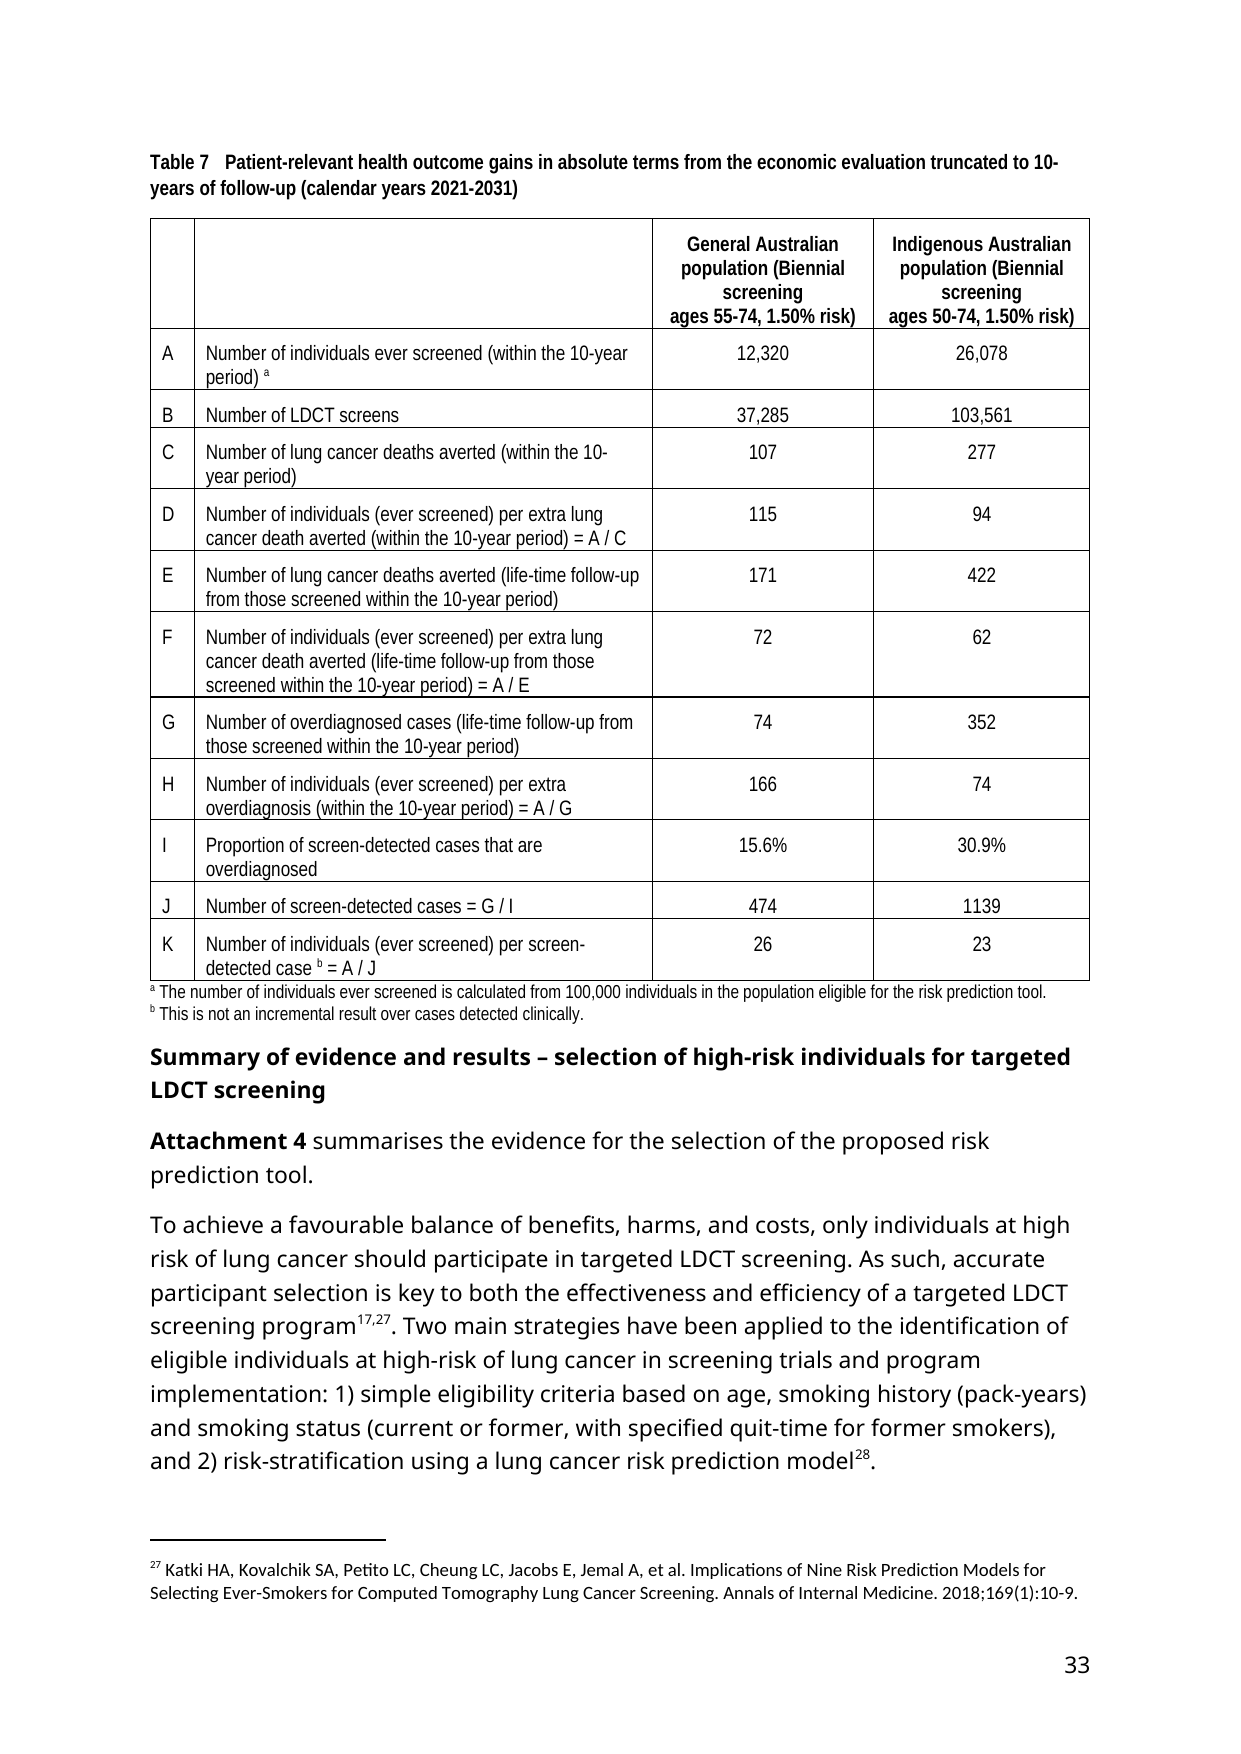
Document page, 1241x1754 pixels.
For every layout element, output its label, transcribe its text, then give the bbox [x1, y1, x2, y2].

table_cell H [151, 759, 194, 819]
table_cell 94 [874, 489, 1089, 549]
table_cell 277 [874, 428, 1089, 488]
table_cell Number of overdiagnosed cases (life-time follow-up from those screened within the 10-year period) [195, 698, 652, 758]
table_cell 12,320 [653, 329, 873, 389]
text a The number of individuals ever screened is calculated from 100,000 individuals in the population eligible for the risk prediction tool. [150, 981, 1090, 1002]
table_cell Number of individuals (ever screened) per extra overdiagnosis (within the 10-year period) = A / G [195, 759, 652, 819]
table_cell C [151, 428, 194, 488]
table_cell 103,561 [874, 390, 1089, 427]
table_cell 115 [653, 489, 873, 549]
text Summary of evidence and results – selection of high-risk individuals for targeted LDCT screening [150, 1041, 1090, 1106]
text Table 7 Patient-relevant health outcome gains in absolute terms from the economic evaluation truncated to 10-years of follow-up (calendar years 2021-2031) [150, 150, 1090, 200]
table_cell 26,078 [874, 329, 1089, 389]
table_cell J [151, 882, 194, 918]
table_cell 107 [653, 428, 873, 488]
text To achieve a favourable balance of benefits, harms, and costs, only individuals at high risk of lung cancer should participate in targeted LDCT screening. As such, accurate participant selection is key to both the effectiveness and efficiency of a targeted LDCT screening program17,. Two main strategies have been applied to the identification of eligible individuals at high-risk of lung cancer in screening trials and program implementation: 1) simple eligibility criteria based on age, smoking history (pack-years) and smoking status (current or former, with specified quit-time for former smokers), and 2) risk-stratification using a lung cancer risk prediction model. [150, 1209, 1090, 1476]
table_cell 72 [653, 612, 873, 696]
table_cell Number of lung cancer deaths averted (within the 10-year period) [195, 428, 652, 488]
table_cell 62 [874, 612, 1089, 696]
table_cell 23 [874, 919, 1089, 980]
table_header [151, 219, 194, 328]
table_cell Number of individuals (ever screened) per extra lung cancer death averted (life-time follow-up from those screened within the 10-year period) = A / E [195, 612, 652, 696]
table_header Indigenous Australian population (Biennial screening ages 50-74, 1.50% risk) [874, 219, 1089, 328]
table_header [195, 219, 652, 328]
text Attachment 4 summarises the evidence for the selection of the proposed risk prediction tool. [150, 1125, 1090, 1190]
table_cell 171 [653, 551, 873, 611]
table_cell D [151, 489, 194, 549]
table_cell Proportion of screen-detected cases that are overdiagnosed [195, 820, 652, 881]
table_cell K [151, 919, 194, 980]
table_cell Number of screen-detected cases = G / I [195, 882, 652, 918]
text b This is not an incremental result over cases detected clinically. [150, 1002, 1090, 1024]
table_cell B [151, 390, 194, 427]
table_cell 74 [653, 698, 873, 758]
table_cell Number of individuals (ever screened) per extra lung cancer death averted (within the 10-year period) = A / C [195, 489, 652, 549]
table_cell F [151, 612, 194, 696]
table_cell 74 [874, 759, 1089, 819]
table_cell Number of individuals ever screened (within the 10-year period) a [195, 329, 652, 389]
table_cell I [151, 820, 194, 881]
table_cell G [151, 698, 194, 758]
table_cell A [151, 329, 194, 389]
table_cell 1139 [874, 882, 1089, 918]
table_cell Number of LDCT screens [195, 390, 652, 427]
table_cell Number of individuals (ever screened) per screen-detected case b = A / J [195, 919, 652, 980]
table_header General Australian population (Biennial screening ages 55-74, 1.50% risk) [653, 219, 873, 328]
table_cell 166 [653, 759, 873, 819]
table_cell 352 [874, 698, 1089, 758]
table_cell 37,285 [653, 390, 873, 427]
table_cell E [151, 551, 194, 611]
table_cell 474 [653, 882, 873, 918]
table_cell Number of lung cancer deaths averted (life-time follow-up from those screened within the 10-year period) [195, 551, 652, 611]
table_cell 15.6% [653, 820, 873, 881]
table_cell 30.9% [874, 820, 1089, 881]
table_cell 26 [653, 919, 873, 980]
table_cell 422 [874, 551, 1089, 611]
